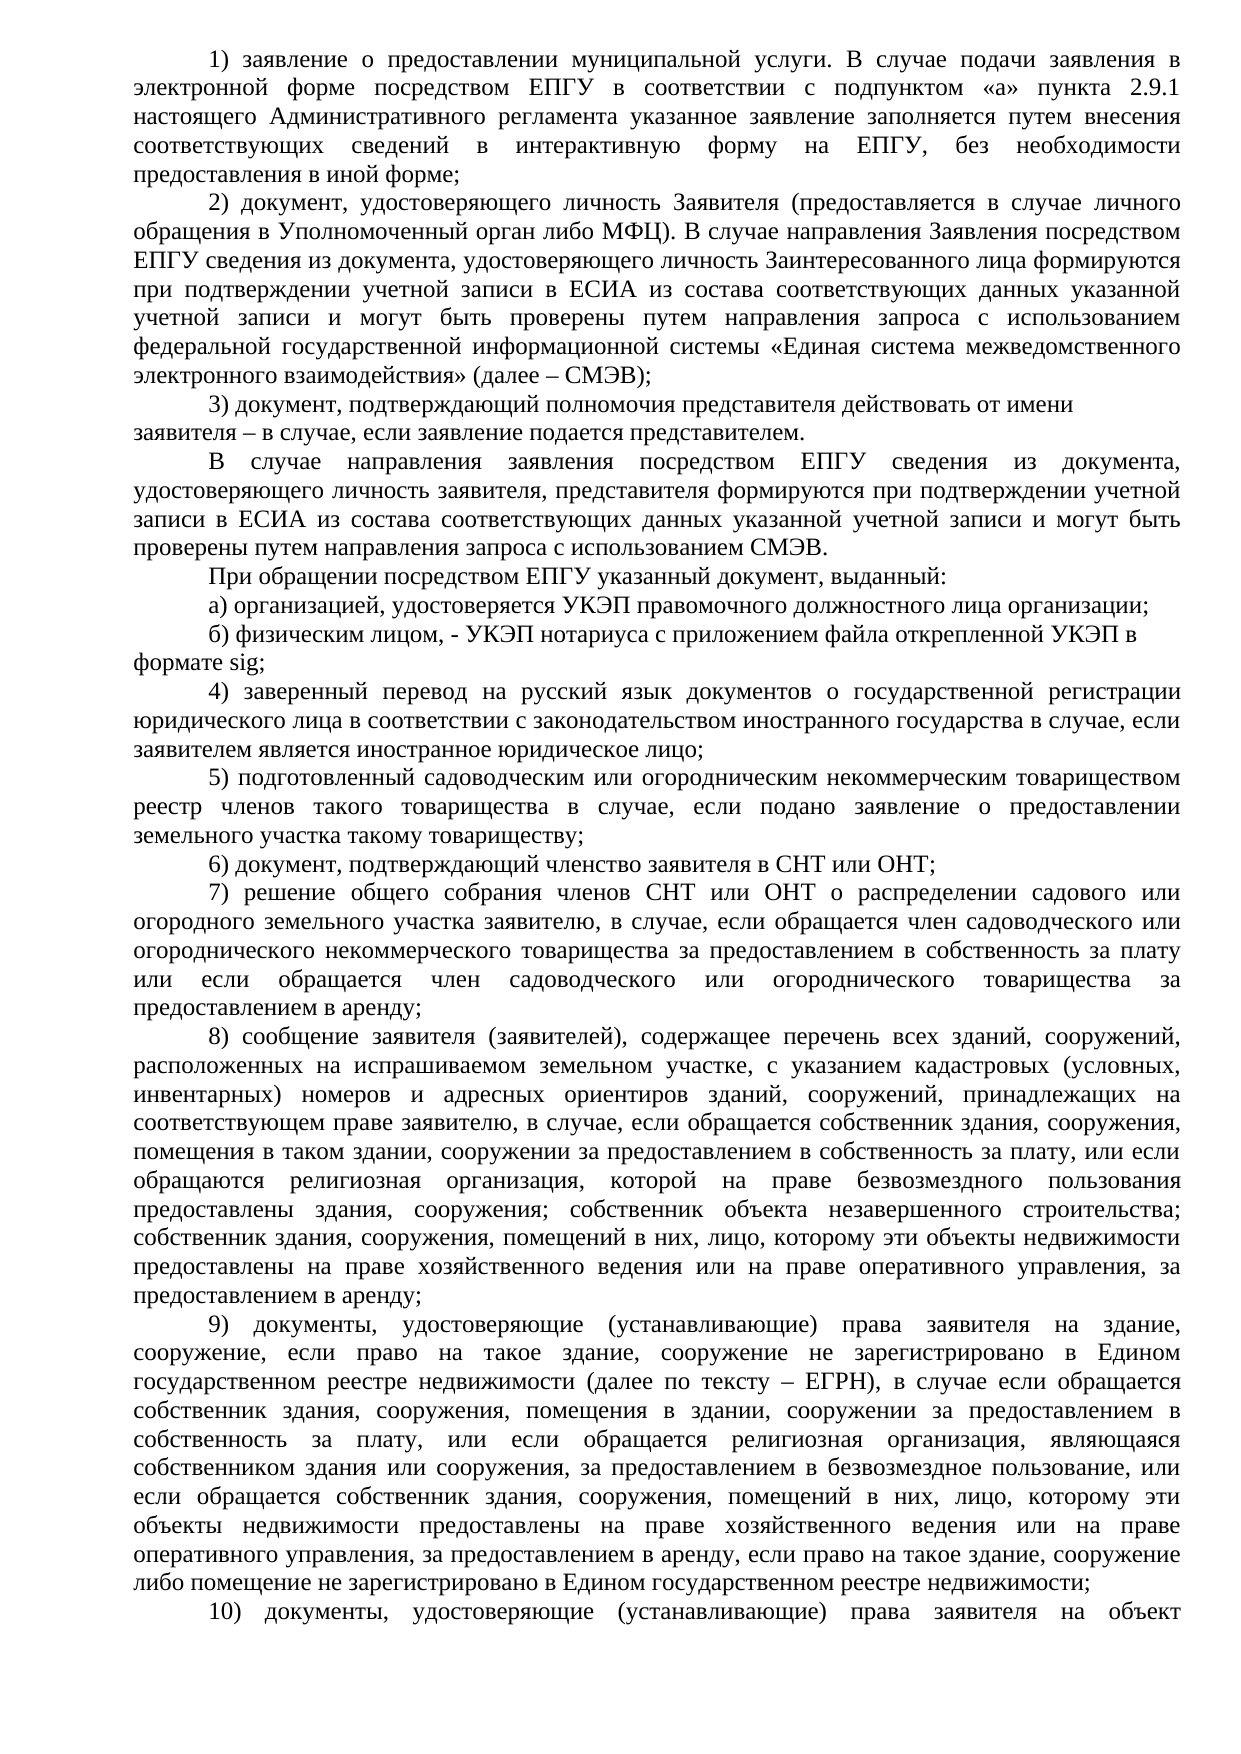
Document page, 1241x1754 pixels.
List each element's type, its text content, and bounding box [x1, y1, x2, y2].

text 6) документ, подтверждающий членство заявителя в СНТ или ОНТ; [929, 849, 1182, 877]
text 2) документ, удостоверяющего личность Заявителя (предоставляется в случае личного обращения в Уполномоченный орган либо МФЦ). В случае направления Заявления посредством ЕПГУ сведения из документа, удостоверяющего личность Заинтересованного лица формируются при подтверждении учетной записи в ЕСИА из состава соответствующих данных указанной учетной записи и могут быть проверены путем направления запроса с использованием федеральной государственной информационной системы «Единая система межведомственного электронного взаимодействия» (далее – СМЭВ); [133, 187, 1182, 389]
text б) физическим лицом, - УКЭП нотариуса с приложением файла открепленной УКЭП в формате sig; [133, 619, 1182, 676]
text 9) документы, удостоверяющие (устанавливающие) права заявителя на здание, сооружение, если право на такое здание, сооружение не зарегистрировано в Едином государственном реестре недвижимости (далее по тексту – ЕГРН), в случае если обращается собственник здания, сооружения, помещения в здании, сооружении за предоставлением в собственность за плату, или если обращается религиозная организация, являющаяся собственником здания или сооружения, за предоставлением в безвозмездное пользование, или если обращается собственник здания, сооружения, помещений в них, лицо, которому эти объекты недвижимости предоставлены на праве хозяйственного ведения или на праве оперативного управления, за предоставлением в аренду, если право на такое здание, сооружение либо помещение не зарегистрировано в Едином государственном реестре недвижимости; [133, 1366, 1182, 1596]
text 4) заверенный перевод на русский язык документов о государственной регистрации юридического лица в соответствии с законодательством иностранного государства в случае, если заявителем является иностранное юридическое лицо; [133, 676, 1182, 762]
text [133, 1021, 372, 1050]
text 1) заявление о предоставлении муниципальной услуги. В случае подачи заявления в электронной форме посредством ЕПГУ в соответствии с подпунктом «а» пункта 2.9.1 настоящего Административного регламента указанное заявление заполняется путем внесения соответствующих сведений в интерактивную форму на ЕПГУ, без необходимости предоставления в иной форме; [133, 44, 1182, 187]
text 7) решение общего собрания членов СНТ или ОНТ о распределении садового или огородного земельного участка заявителю, в случае, если обращается член садоводческого или огороднического некоммерческого товарищества за предоставлением в собственность за плату или если обращается член садоводческого или огороднического товарищества за предоставлением в аренду; [133, 906, 1182, 1021]
text 8) сообщение заявителя (заявителей), содержащее перечень всех зданий, сооружений, расположенных на испрашиваемом земельном участке, с указанием кадастровых (условных, инвентарных) номеров и адресных ориентиров зданий, сооружений, принадлежащих на соответствующем праве заявителю, в случае, если обращается собственник здания, сооружения, помещения в таком здании, сооружении за предоставлением в собственность за плату, или если обращаются религиозная организация, которой на праве безвозмездного пользования предоставлены здания, сооружения; собственник объекта незавершенного строительства; собственник здания, сооружения, помещений в них, лицо, которому эти объекты недвижимости предоставлены на праве хозяйственного ведения или на праве оперативного управления, за предоставлением в аренду; [133, 1107, 1182, 1309]
text а) организацией, удостоверяется УКЭП правомочного должностного лица организации; [133, 590, 1182, 619]
text 7) решение общего собрания членов СНТ или ОНТ о распределении садового или огородного земельного участка заявителю, в случае, если обращается член садоводческого или огороднического некоммерческого товарищества за предоставлением в собственность за плату или если обращается член садоводческого или огороднического товарищества за предоставлением в аренду; [133, 877, 1182, 906]
text 3) документ, подтверждающий полномочия представителя действовать от имени заявителя – в случае, если заявление подается представителем. [133, 389, 1182, 446]
text В случае направления заявления посредством ЕПГУ сведения из документа, удостоверяющего личность заявителя, представителя формируются при подтверждении учетной записи в ЕСИА из состава соответствующих данных указанной учетной записи и могут быть проверены путем направления запроса с использованием СМЭВ. [133, 446, 1182, 561]
text 5) подготовленный садоводческим или огородническим некоммерческим товариществом реестр членов такого товарищества в случае, если подано заявление о предоставлении земельного участка такому товариществу; [133, 762, 1182, 849]
text При обращении посредством ЕПГУ указанный документ, выданный: [133, 561, 1182, 590]
